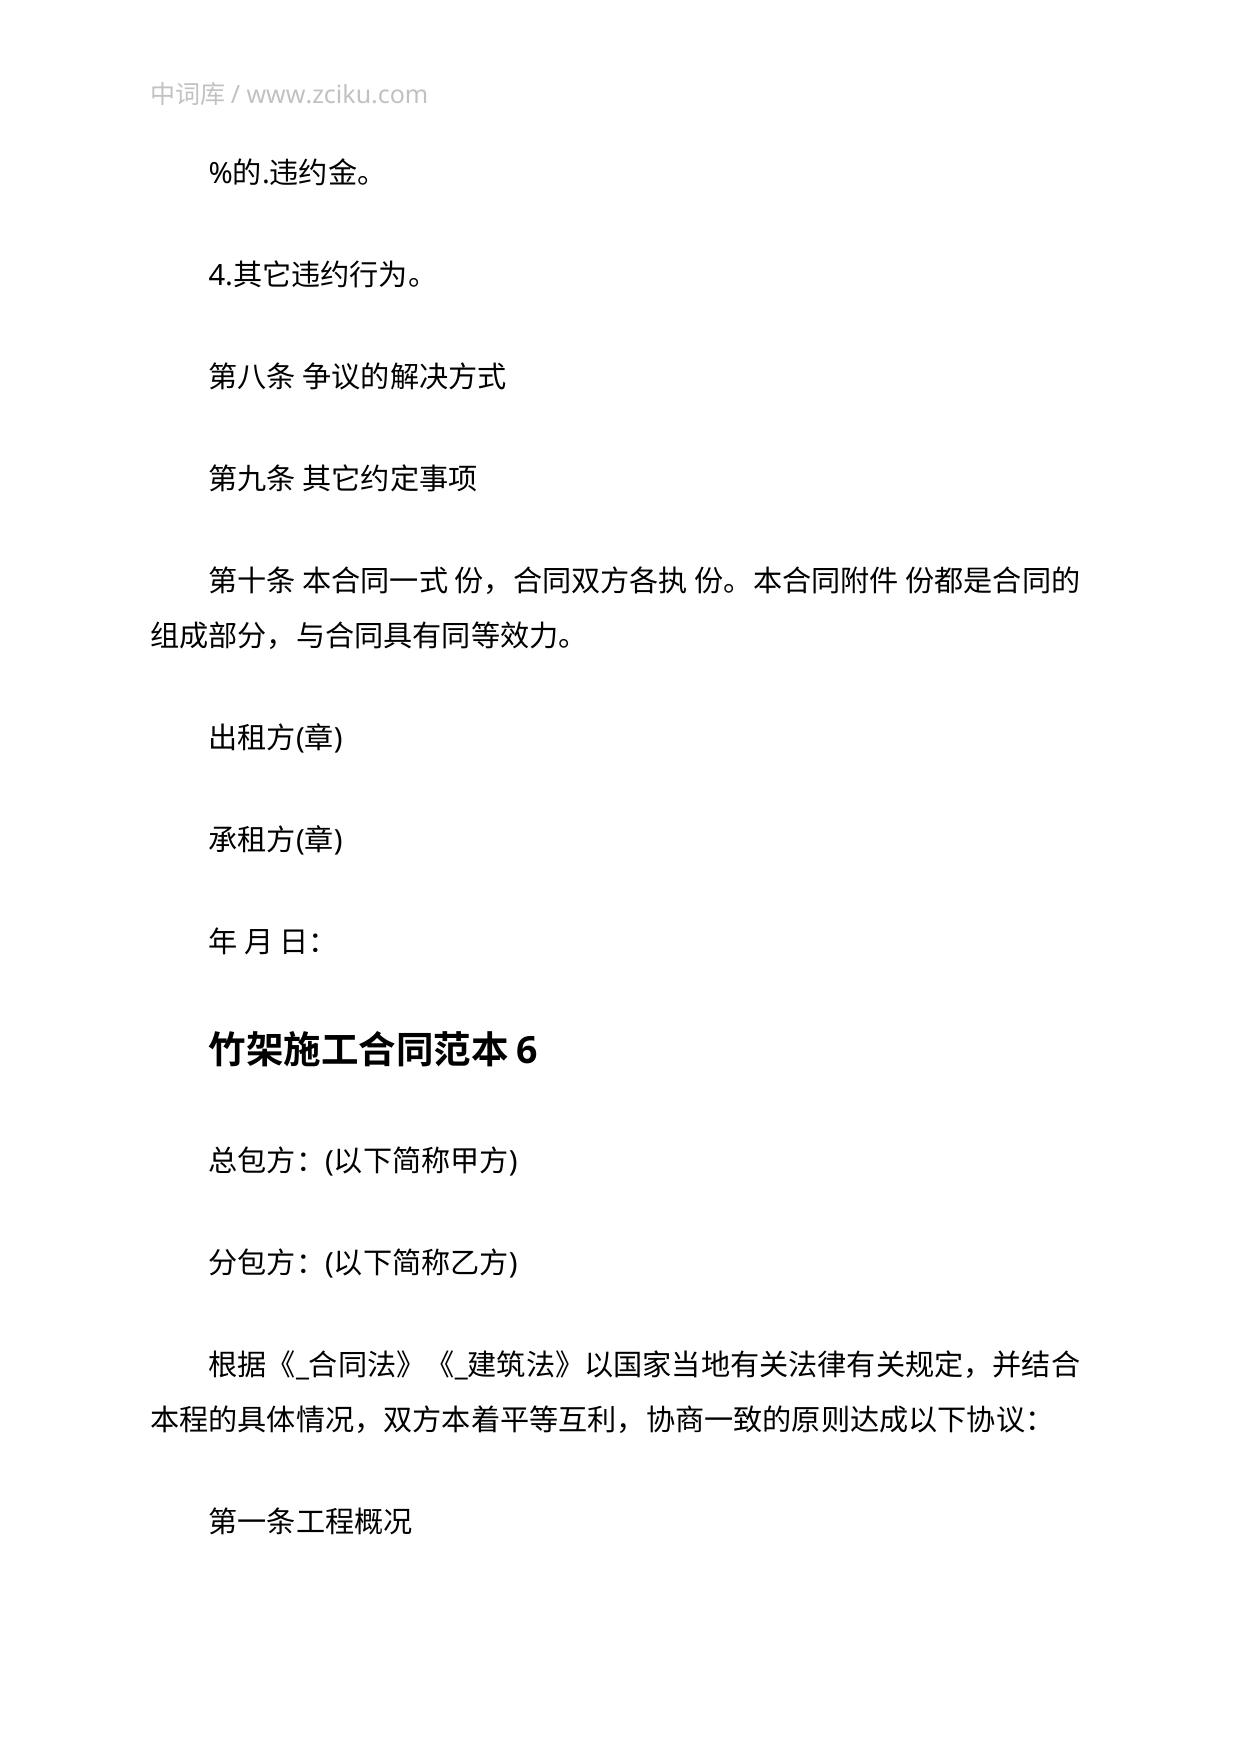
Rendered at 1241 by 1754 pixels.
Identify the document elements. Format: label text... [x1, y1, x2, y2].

text 总包方：(以下简称甲方) [150, 1137, 1090, 1180]
text 承租方(章) [150, 816, 1090, 858]
text 第八条 争议的解决方式 [150, 354, 1090, 396]
text 根据《_合同法》《_建筑法》以国家当地有关法律有关规定，并结合本程的具体情况，双方本着平等互利，协商一致的原则达成以下协议： [150, 1341, 1090, 1439]
text %的.违约金。 [150, 150, 1090, 192]
text 第十条 本合同一式 份，合同双方各执 份。本合同附件 份都是合同的组成部分，与合同具有同等效力。 [150, 557, 1090, 655]
text 4.其它违约行为。 [150, 252, 1090, 294]
text 分包方：(以下简称乙方) [150, 1239, 1090, 1282]
text 第九条 其它约定事项 [150, 456, 1090, 498]
text 年 月 日： [150, 918, 1090, 960]
text 第一条工程概况 [150, 1498, 1090, 1541]
text 竹架施工合同范本6 [150, 1020, 1090, 1074]
text 出租方(章) [150, 714, 1090, 757]
